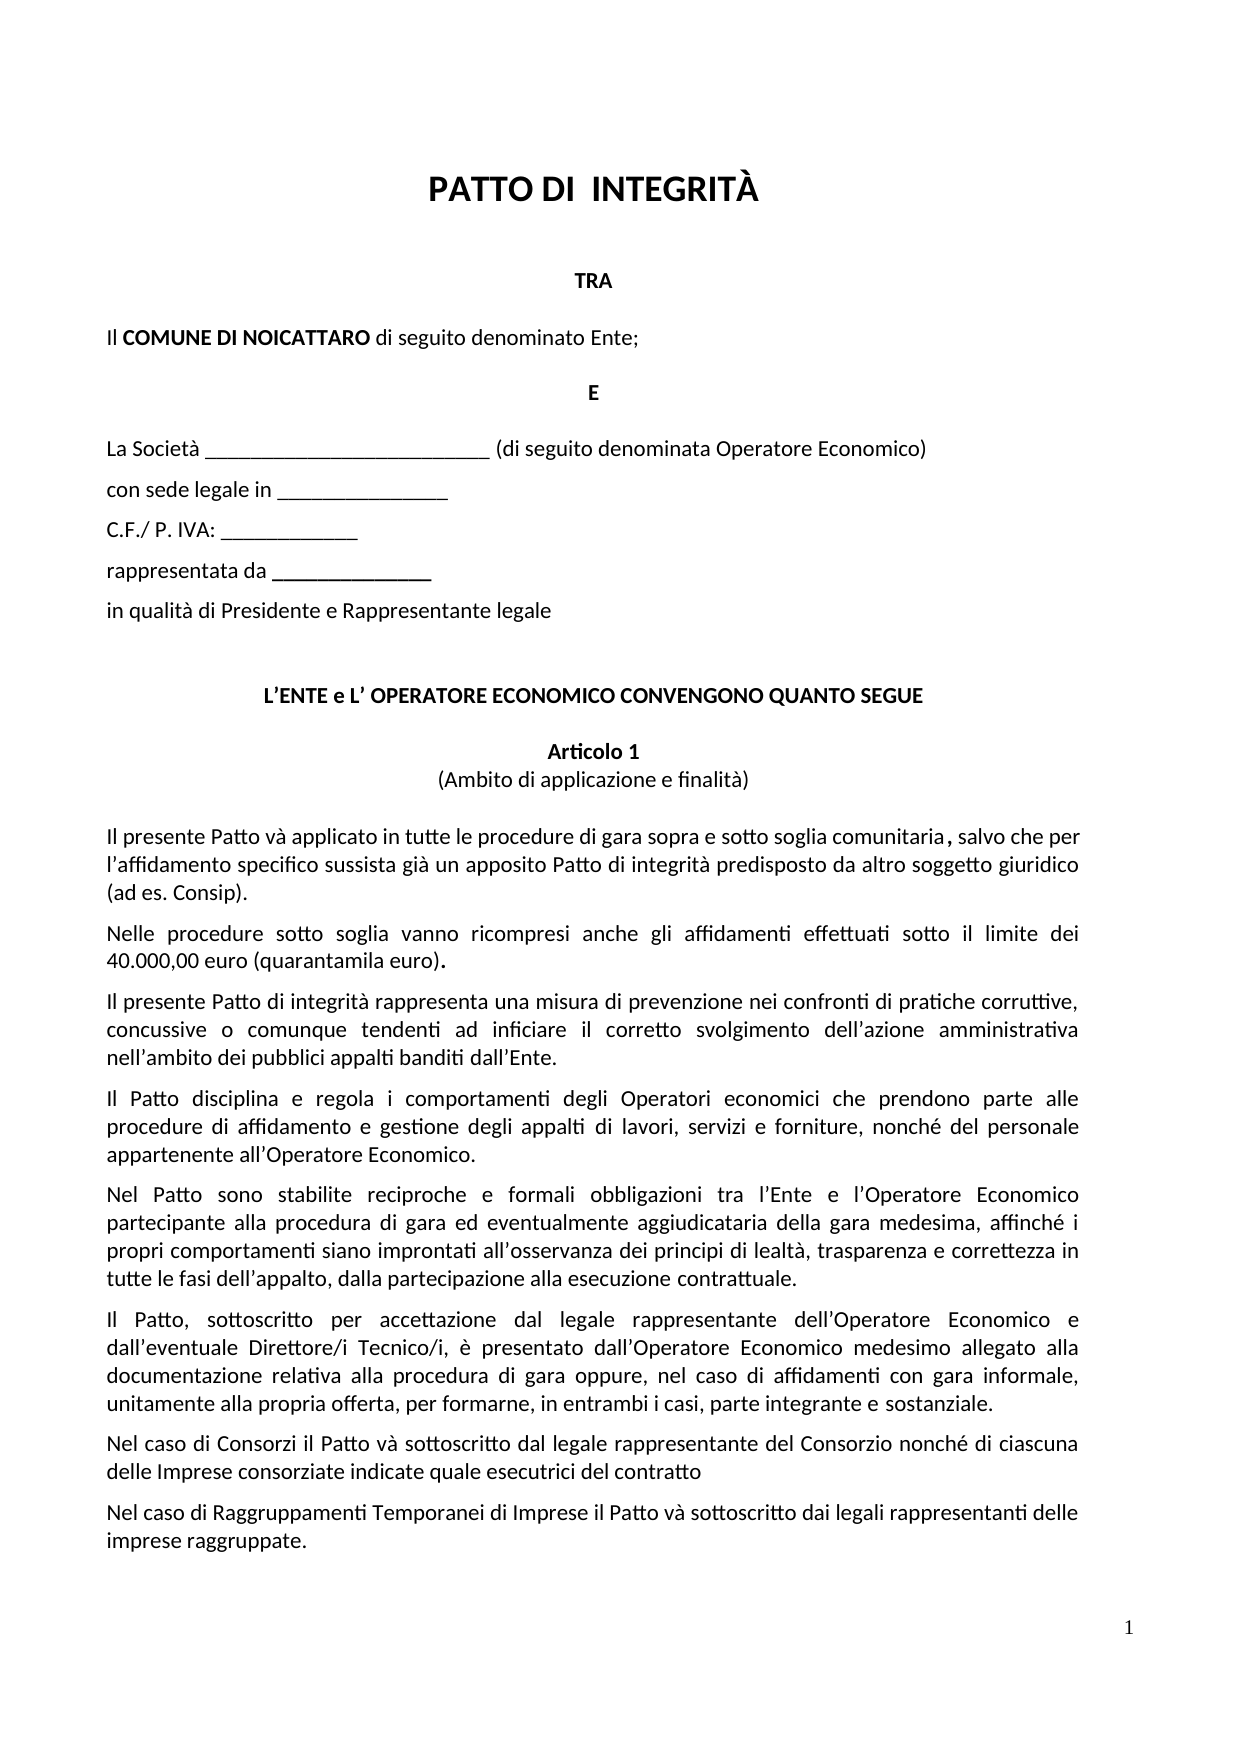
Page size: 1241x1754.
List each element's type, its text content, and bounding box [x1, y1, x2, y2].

text in qualità di Presidente e Rappresentante legale [106, 597, 1134, 625]
text Nelle procedure sotto soglia vanno ricompresi anche gli affidamenti effettuati sotto il limite dei 40.000,00 euro (quarantamila euro). [106, 919, 1081, 975]
list Il Patto disciplina e regola i comportamenti degli Operatori economici che prendono parte alle procedure di affidamento e gestione degli appalti di lavori, servizi e forniture, nonché del personale appartenente all’Operatore Economico. [106, 1084, 1081, 1168]
list Il Patto, sottoscritto per accettazione dal legale rappresentante dell’Operatore Economico e dall’eventuale Direttore/i Tecnico/i, è presentato dall’Operatore Economico medesimo allegato alla documentazione relativa alla procedura di gara oppure, nel caso di affidamenti con gara informale, unitamente alla propria offerta, per formarne, in entrambi i casi, parte integrante e sostanziale. [106, 1305, 1081, 1417]
list C.F./ P. IVA: ____________ [106, 516, 1081, 544]
text TRA [106, 266, 1081, 294]
text L’ENTE e L’ OPERATORE ECONOMICO CONVENGONO QUANTO SEGUE [106, 681, 1081, 709]
list Il presente Patto và applicato in tutte le procedure di gara sopra e sotto soglia comunitaria, salvo che per l’affidamento specifico sussista già un apposito Patto di integrità predisposto da altro soggetto giuridico (ad es. Consip). [106, 822, 1081, 906]
text Articolo 1 [106, 737, 1081, 765]
list La Società _________________________ (di seguito denominata Operatore Economico) [106, 434, 1081, 463]
text Nel caso di Raggruppamenti Temporanei di Imprese il Patto và sottoscritto dai legali rappresentanti delle imprese raggruppate. [106, 1498, 1081, 1554]
text E [106, 378, 1081, 407]
text Nel Patto sono stabilite reciproche e formali obbligazioni tra l’Ente e l’Operatore Economico partecipante alla procedura di gara ed eventualmente aggiudicataria della gara medesima, affinché i propri comportamenti siano improntati all’osservanza dei principi di lealtà, trasparenza e correttezza in tutte le fasi dell’appalto, dalla partecipazione alla esecuzione contrattuale. [106, 1180, 1081, 1292]
text Il presente Patto di integrità rappresenta una misura di prevenzione nei confronti di pratiche corruttive, concussive o comunque tendenti ad inficiare il corretto svolgimento dell’azione amministrativa nell’ambito dei pubblici appalti banditi dall’Ente. [106, 987, 1081, 1071]
text Il COMUNE DI NOICATTARO di seguito denominato Ente; [106, 323, 1081, 350]
list rappresentata da ______________ [106, 556, 1081, 584]
text Nel caso di Consorzi il Patto và sottoscritto dal legale rappresentante del Consorzio nonché di ciascuna delle Imprese consorziate indicate quale esecutrici del contratto [106, 1429, 1081, 1486]
list con sede legale in _______________ [106, 475, 1081, 503]
text PATTO DI INTEGRITÀ [106, 164, 1081, 210]
text (Ambito di applicazione e finalità) [106, 765, 1081, 793]
